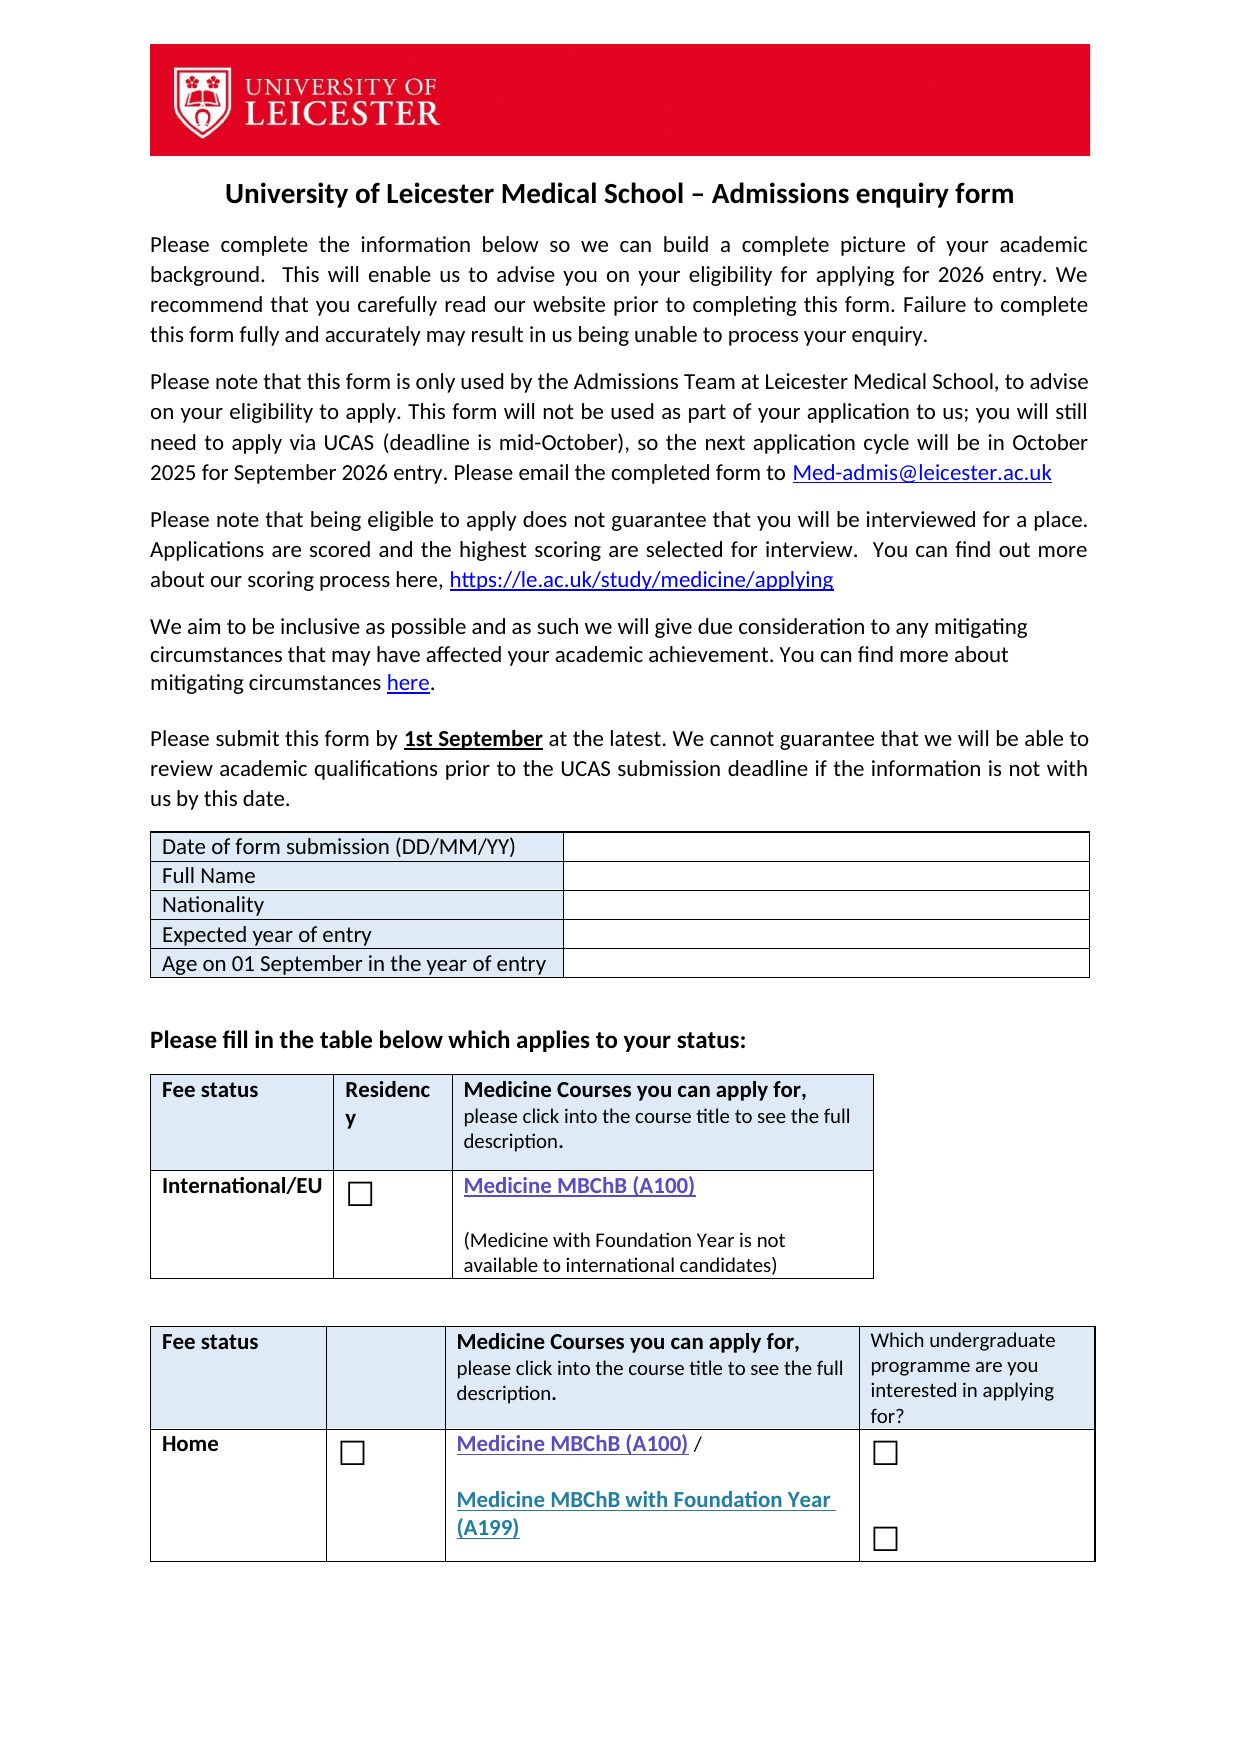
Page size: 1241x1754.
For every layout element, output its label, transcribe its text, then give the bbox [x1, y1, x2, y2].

table_cell [564, 891, 1089, 919]
table_cell Expected year of entry [151, 920, 563, 948]
text Please note that this form is only used by the Admissions Team at Leicester Medical School, to advise on your eligibility to apply. This form will not be used as part of your application to us; you will still need to apply via UCAS (deadline is mid-October), so the next application cycle will be in October 2025 for September 2026 entry. Please email the completed form to Med-admis@leicester.ac.uk [150, 367, 1090, 486]
table_header [327, 1327, 445, 1428]
table_cell Age on 01 September in the year of entry [151, 949, 563, 977]
table_header Which undergraduate programme are you interested in applying for? [860, 1327, 1094, 1428]
table_cell [564, 949, 1089, 977]
table_cell Medicine MBChB (A100) / Medicine MBChB with Foundation Year (A199) [446, 1430, 859, 1561]
table_cell [860, 1430, 1094, 1561]
table_cell [564, 920, 1089, 948]
text Please fill in the table below which applies to your status: [150, 1025, 1090, 1055]
table_cell Full Name [151, 862, 563, 889]
table_header Medicine Courses you can apply for, please click into the course title to see the full description. [446, 1327, 859, 1428]
table_cell Home [151, 1430, 326, 1561]
table_cell Medicine MBChB (A100) (Medicine with Foundation Year is not available to international candidates) [453, 1171, 873, 1278]
picture [150, 44, 1091, 156]
text Please note that being eligible to apply does not guarantee that you will be interviewed for a place. Applications are scored and the highest scoring are selected for interview. You can find out more about our scoring process here, https://le.ac.uk/study/medicine/applying [150, 505, 1090, 593]
table_header Fee status [151, 1075, 333, 1170]
table_header [564, 833, 1089, 861]
text Please submit this form by 1st September at the latest. We cannot guarantee that we will be able to review academic qualifications prior to the UCAS submission deadline if the information is not with us by this date. [150, 724, 1090, 813]
table_cell International/EU [151, 1171, 333, 1278]
table_header Date of form submission (DD/MM/YY) [151, 833, 563, 861]
text Please complete the information below so we can build a complete picture of your academic background. This will enable us to advise you on your eligibility for applying for 2026 entry. We recommend that you carefully read our website prior to completing this form. Failure to complete this form fully and accurately may result in us being unable to process your enquiry. [150, 230, 1090, 348]
table_header Residency [334, 1075, 452, 1170]
text We aim to be inclusive as possible and as such we will give due consideration to any mitigating circumstances that may have affected your academic achievement. You can find more about mitigating circumstances here. [150, 612, 1090, 696]
text University of Leicester Medical School – Admissions enquiry form [150, 175, 1090, 210]
table_header Medicine Courses you can apply for, please click into the course title to see the full description. [453, 1075, 873, 1170]
table_header Fee status [151, 1327, 326, 1428]
table_cell Nationality [151, 891, 563, 919]
table_cell [564, 862, 1089, 889]
